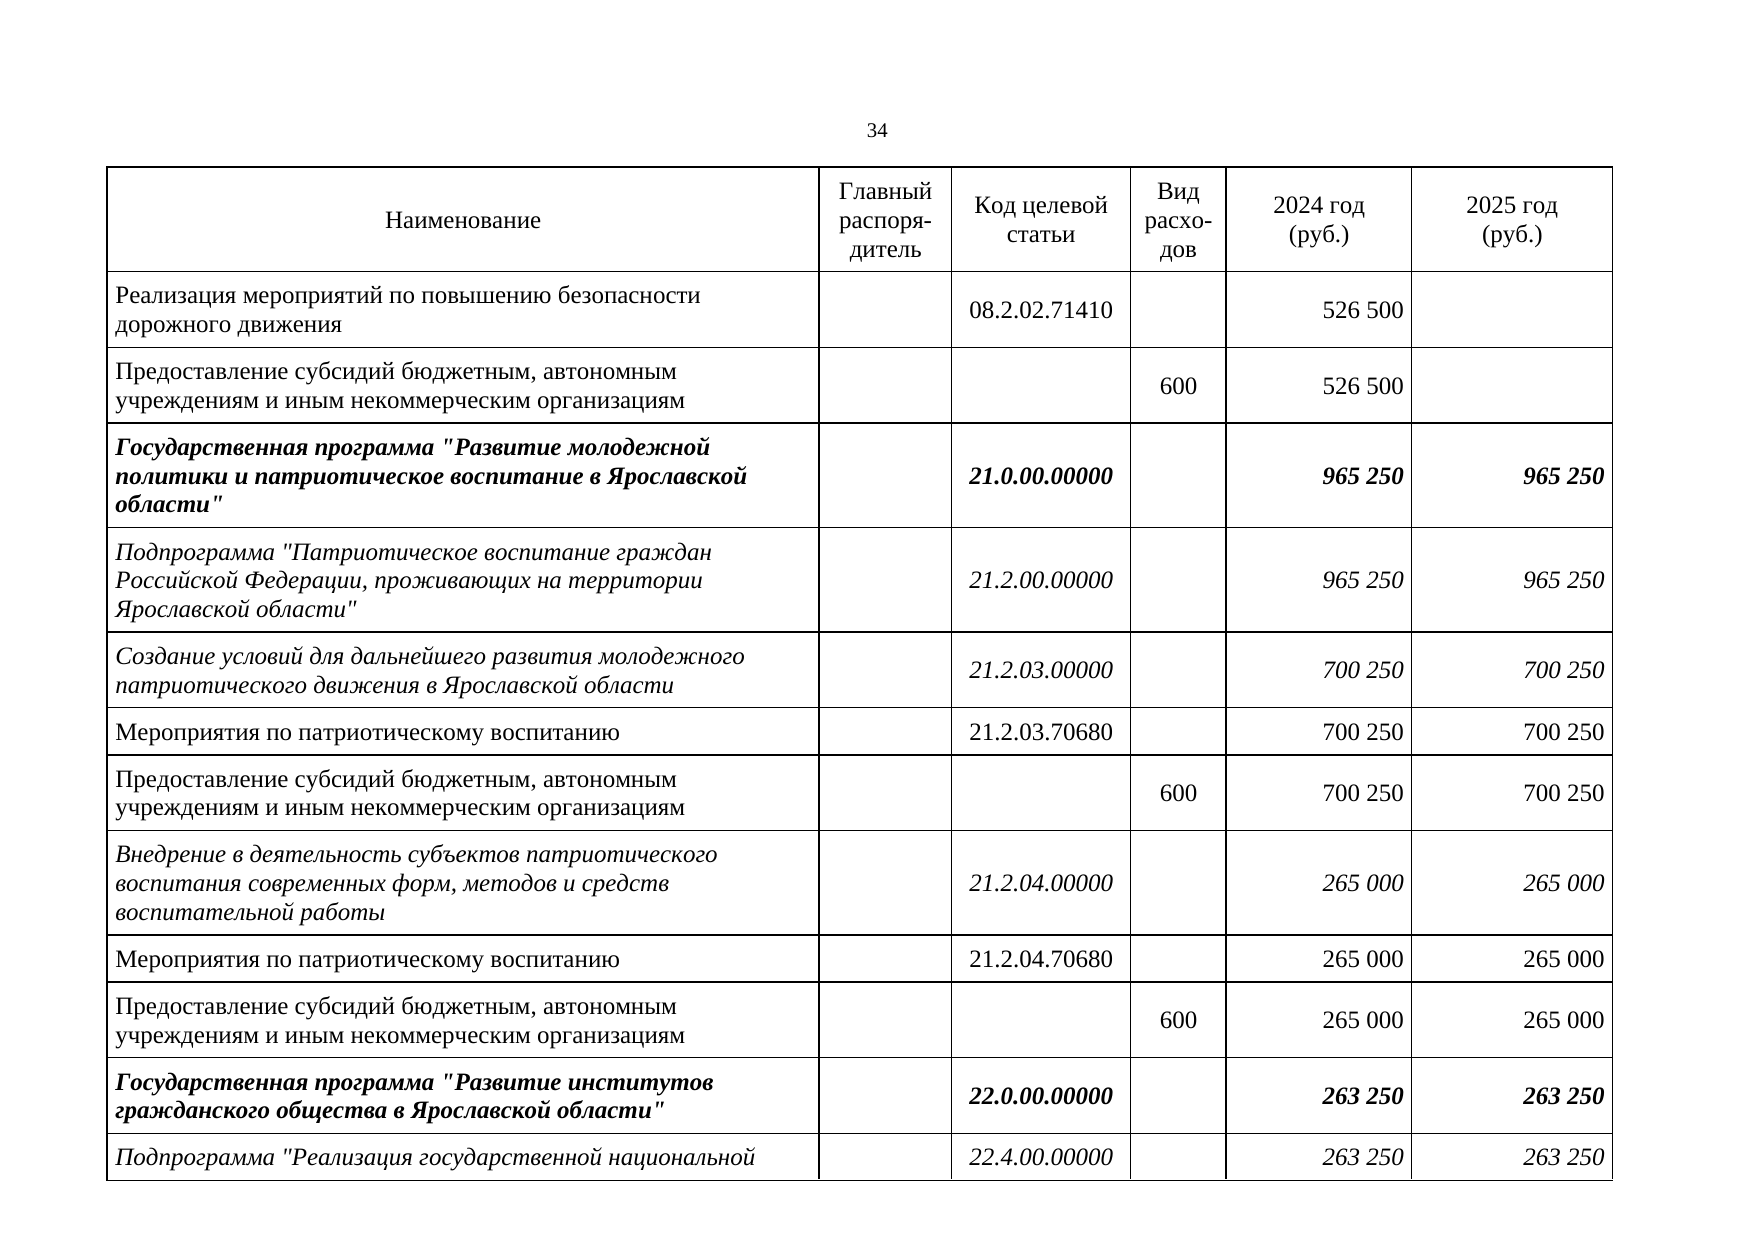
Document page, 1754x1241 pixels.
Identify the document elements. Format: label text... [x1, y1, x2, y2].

table_cell [1412, 272, 1612, 346]
table_cell Реализация мероприятий по повышению безопасности дорожного движения [108, 272, 818, 346]
table_cell Мероприятия по патриотическому воспитанию [108, 708, 818, 754]
table_cell 965 250 [1412, 528, 1612, 631]
table_cell 263 250 [1227, 1134, 1411, 1179]
table_cell 600 [1131, 348, 1225, 422]
table_cell [820, 272, 951, 346]
table_cell 21.2.03.70680 [952, 708, 1130, 754]
table_cell [820, 424, 951, 527]
table_cell [1131, 528, 1225, 631]
table_cell 22.0.00.00000 [952, 1058, 1130, 1132]
table_cell 21.2.04.70680 [952, 936, 1130, 981]
table_cell Предоставление субсидий бюджетным, автономным учреждениям и иным некоммерческим организациям [108, 983, 818, 1057]
table_cell [820, 983, 951, 1057]
table_cell 21.2.03.00000 [952, 633, 1130, 707]
table_cell 263 250 [1412, 1134, 1612, 1179]
table_cell [820, 633, 951, 707]
table_cell 08.2.02.71410 [952, 272, 1130, 346]
table_cell [820, 348, 951, 422]
table_cell [1131, 272, 1225, 346]
table_cell 263 250 [1227, 1058, 1411, 1132]
table_header 2024 год (руб.) [1227, 168, 1411, 271]
table_cell [952, 348, 1130, 422]
table_cell Создание условий для дальнейшего развития молодежного патриотического движения в Ярославской области [108, 633, 818, 707]
table_cell Подпрограмма "Патриотическое воспитание граждан Российской Федерации, проживающих на территории Ярославской области" [108, 528, 818, 631]
table_header 2025 год (руб.) [1412, 168, 1612, 271]
table_cell 265 000 [1227, 983, 1411, 1057]
table_cell [820, 936, 951, 981]
table_cell 265 000 [1227, 831, 1411, 934]
table_cell [1131, 708, 1225, 754]
table_cell Государственная программа "Развитие молодежной политики и патриотическое воспитание в Ярославской области" [108, 424, 818, 527]
table_cell [1131, 1058, 1225, 1132]
table_cell 21.2.00.00000 [952, 528, 1130, 631]
table_cell 263 250 [1412, 1058, 1612, 1132]
table_cell 265 000 [1412, 831, 1612, 934]
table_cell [108, 1134, 818, 1179]
table_cell 965 250 [1227, 528, 1411, 631]
table_cell [1131, 633, 1225, 707]
table_cell Государственная программа "Развитие институтов гражданского общества в Ярославской области" [108, 1058, 818, 1132]
table_cell [820, 831, 951, 934]
table_cell [1412, 348, 1612, 422]
table_cell Предоставление субсидий бюджетным, автономным учреждениям и иным некоммерческим организациям [108, 348, 818, 422]
table_cell [1131, 424, 1225, 527]
table_cell [952, 983, 1130, 1057]
table_header Вид расхо-дов [1131, 168, 1225, 271]
table_cell [820, 756, 951, 829]
table_cell 265 000 [1227, 936, 1411, 981]
table_cell Внедрение в деятельность субъектов патриотического воспитания современных форм, методов и средств воспитательной работы [108, 831, 818, 934]
table_cell 526 500 [1227, 348, 1411, 422]
table_cell 600 [1131, 983, 1225, 1057]
table_header Наименование [108, 168, 818, 271]
table_cell 600 [1131, 756, 1225, 829]
table_cell [952, 756, 1130, 829]
table_cell [820, 528, 951, 631]
table_cell [820, 1134, 951, 1179]
table_header Код целевой статьи [952, 168, 1130, 271]
table_cell 965 250 [1412, 424, 1612, 527]
table_cell 700 250 [1412, 756, 1612, 829]
table_cell Предоставление субсидий бюджетным, автономным учреждениям и иным некоммерческим организациям [108, 756, 818, 829]
table_cell 700 250 [1227, 756, 1411, 829]
table_cell 965 250 [1227, 424, 1411, 527]
table_cell [1131, 1134, 1225, 1179]
table_header Главный распоря-дитель [820, 168, 951, 271]
table_cell 700 250 [1227, 708, 1411, 754]
table_cell 21.0.00.00000 [952, 424, 1130, 527]
table_cell [1131, 936, 1225, 981]
table_cell 700 250 [1412, 708, 1612, 754]
table_cell [820, 708, 951, 754]
table_cell 526 500 [1227, 272, 1411, 346]
table_cell 265 000 [1412, 936, 1612, 981]
table_cell 21.2.04.00000 [952, 831, 1130, 934]
table_cell Мероприятия по патриотическому воспитанию [108, 936, 818, 981]
table_cell 700 250 [1227, 633, 1411, 707]
table_cell 22.4.00.00000 [952, 1134, 1130, 1179]
table_cell [820, 1058, 951, 1132]
table_cell 265 000 [1412, 983, 1612, 1057]
table_cell 700 250 [1412, 633, 1612, 707]
table_cell [1131, 831, 1225, 934]
